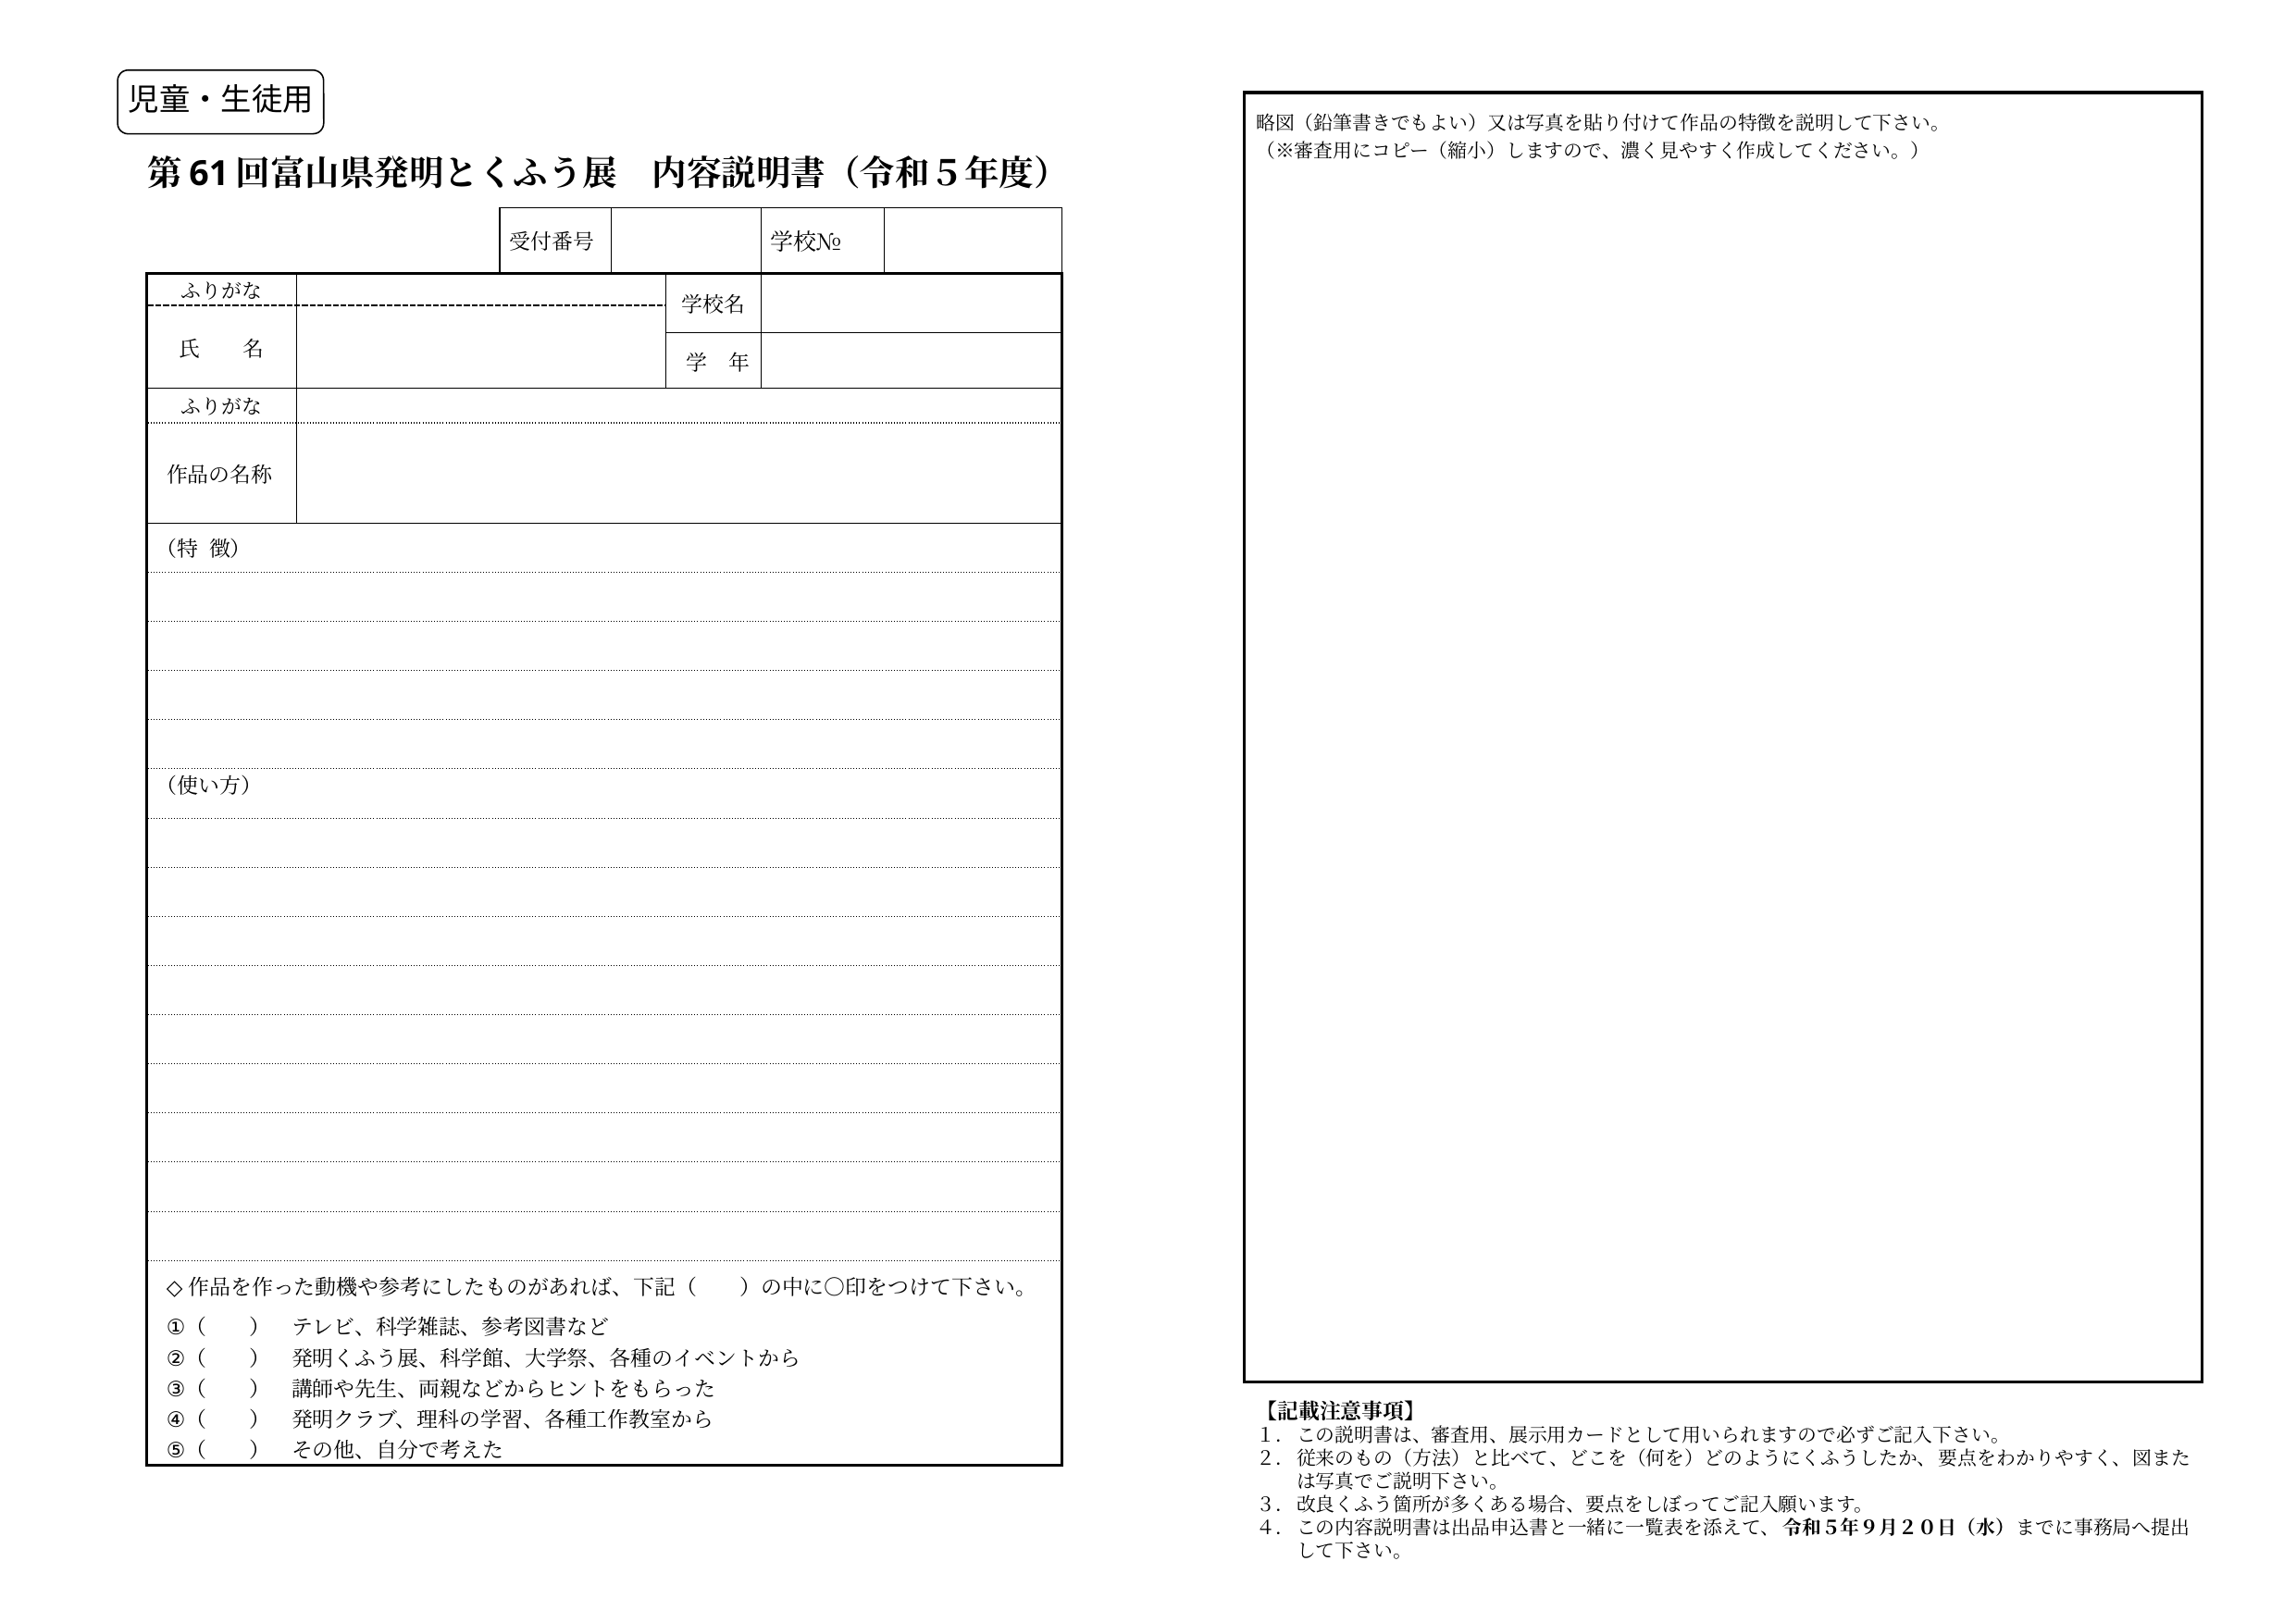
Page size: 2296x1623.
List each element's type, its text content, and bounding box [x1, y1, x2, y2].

table_cell ふりがな [148, 275, 296, 304]
table_cell [148, 670, 1061, 719]
table_cell ◇ 作品を作った動機や参考にしたものがあれば、下記（ ）の中に○印をつけて下さい。 ①（ ） テレビ、科学雑誌、参考図書など ②（ ） 発明くふう展、科学館、大学祭、各種のイベントから ③（ ） 講師や先生、両親などからヒントをもらった ④（ ） 発明クラブ、理科の学習、各種工作教室から ⑤（ ） その他、自分で考えた [148, 1260, 1061, 1464]
table_cell [148, 1161, 1061, 1210]
table_cell （使い方） [148, 768, 1061, 817]
table_header [885, 208, 1061, 272]
table_cell 学 年 [666, 333, 761, 388]
table_cell [148, 719, 1061, 768]
table_cell [148, 867, 1061, 916]
table_cell [148, 1112, 1061, 1161]
table_cell [148, 916, 1061, 965]
table_cell [762, 275, 1061, 332]
table_header 学校№ [762, 208, 884, 272]
table_cell [148, 965, 1061, 1014]
table_cell [148, 572, 1061, 621]
table_cell [762, 333, 1061, 388]
table_cell [297, 275, 665, 304]
table_cell （特 徴） [148, 524, 1061, 572]
table_cell [297, 304, 665, 388]
table_cell 学校名 [666, 275, 761, 332]
table_cell [297, 389, 1061, 422]
table_cell ふりがな [148, 389, 296, 422]
table_cell [297, 422, 1061, 523]
table_header [612, 208, 761, 272]
table_cell 氏 名 [148, 304, 296, 388]
table_cell [148, 1014, 1061, 1063]
table_cell [148, 818, 1061, 867]
table_header 受付番号 [501, 208, 611, 272]
table_cell 作品の名称 [148, 422, 296, 523]
table_cell [148, 1211, 1061, 1260]
table_cell [148, 1063, 1061, 1112]
table_cell [148, 621, 1061, 670]
